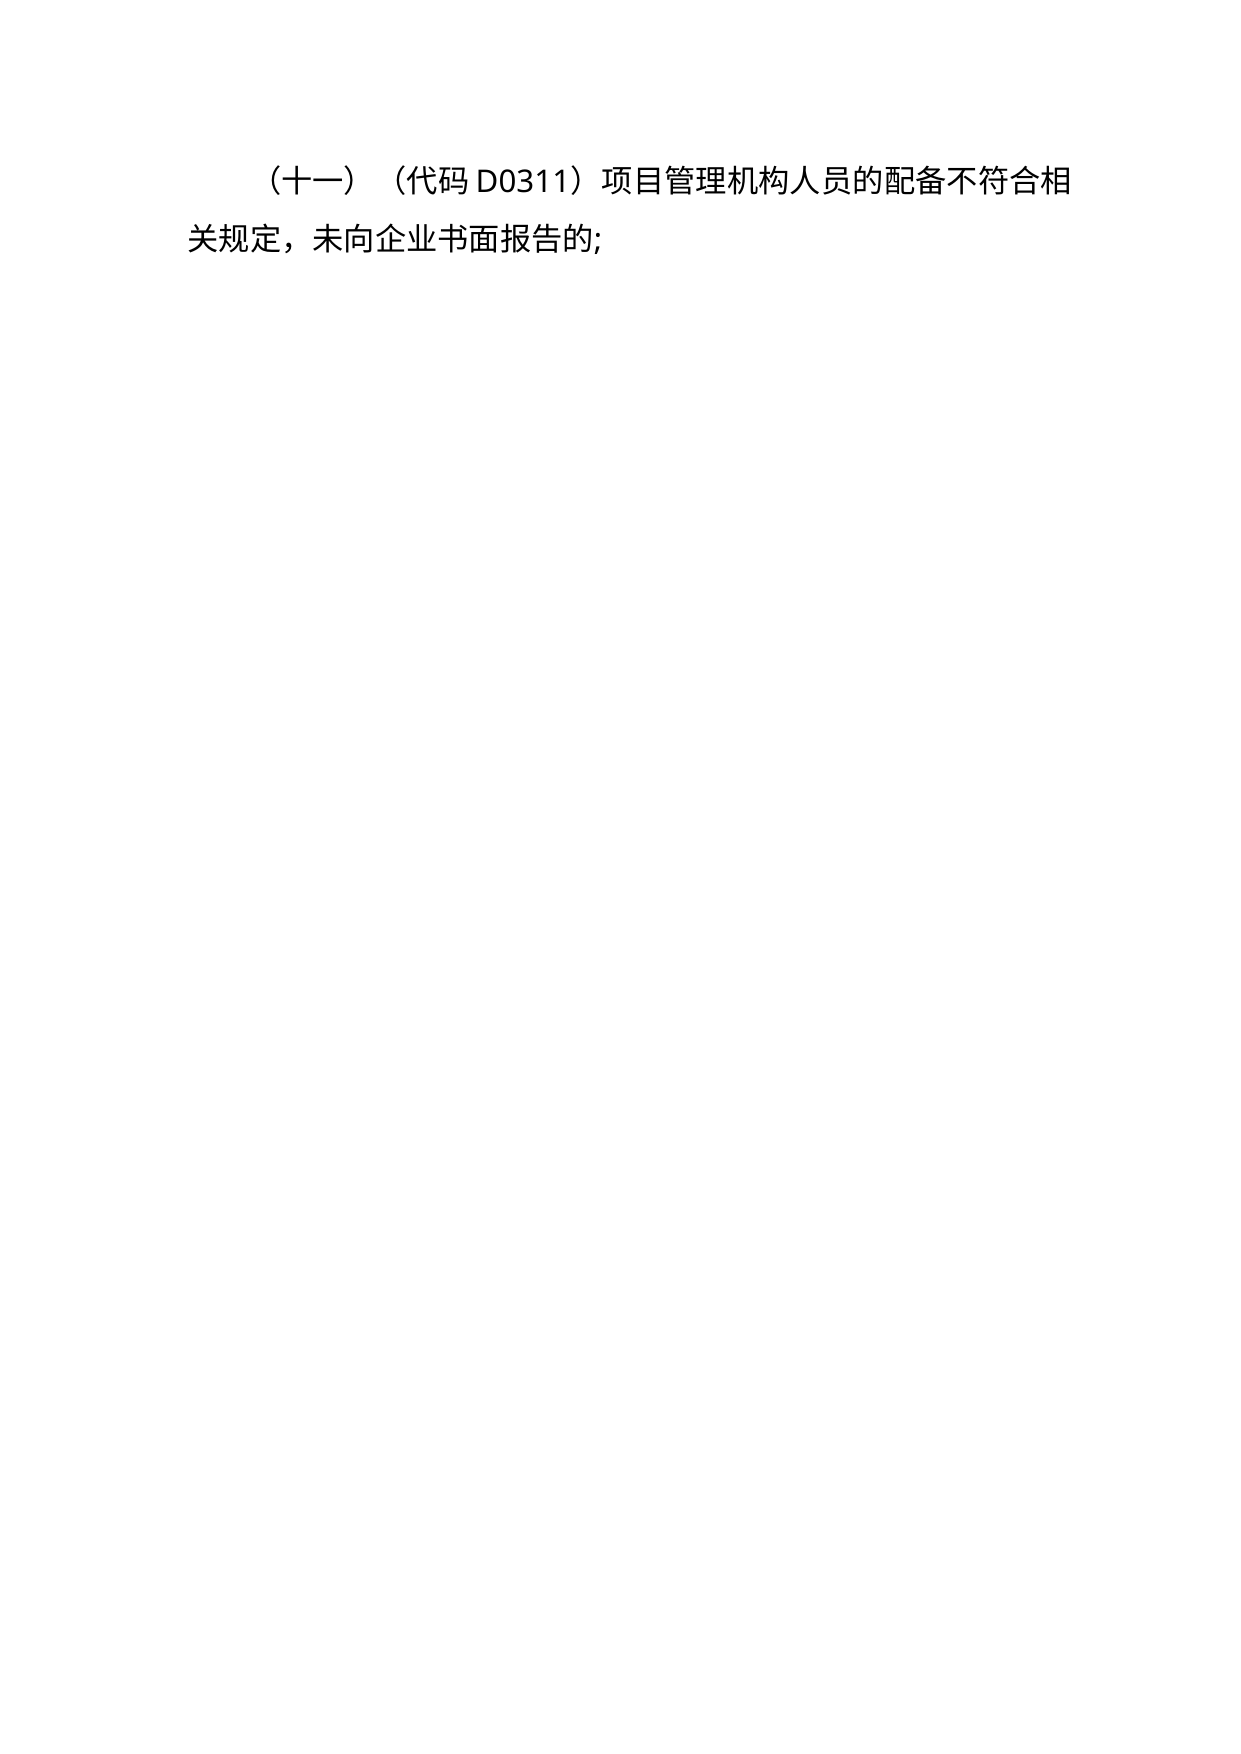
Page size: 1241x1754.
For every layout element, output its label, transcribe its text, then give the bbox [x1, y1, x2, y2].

text （十一）（代码D0311）项目管理机构人员的配备不符合相 关规定，未向企业书面报告的; [187, 156, 1080, 259]
